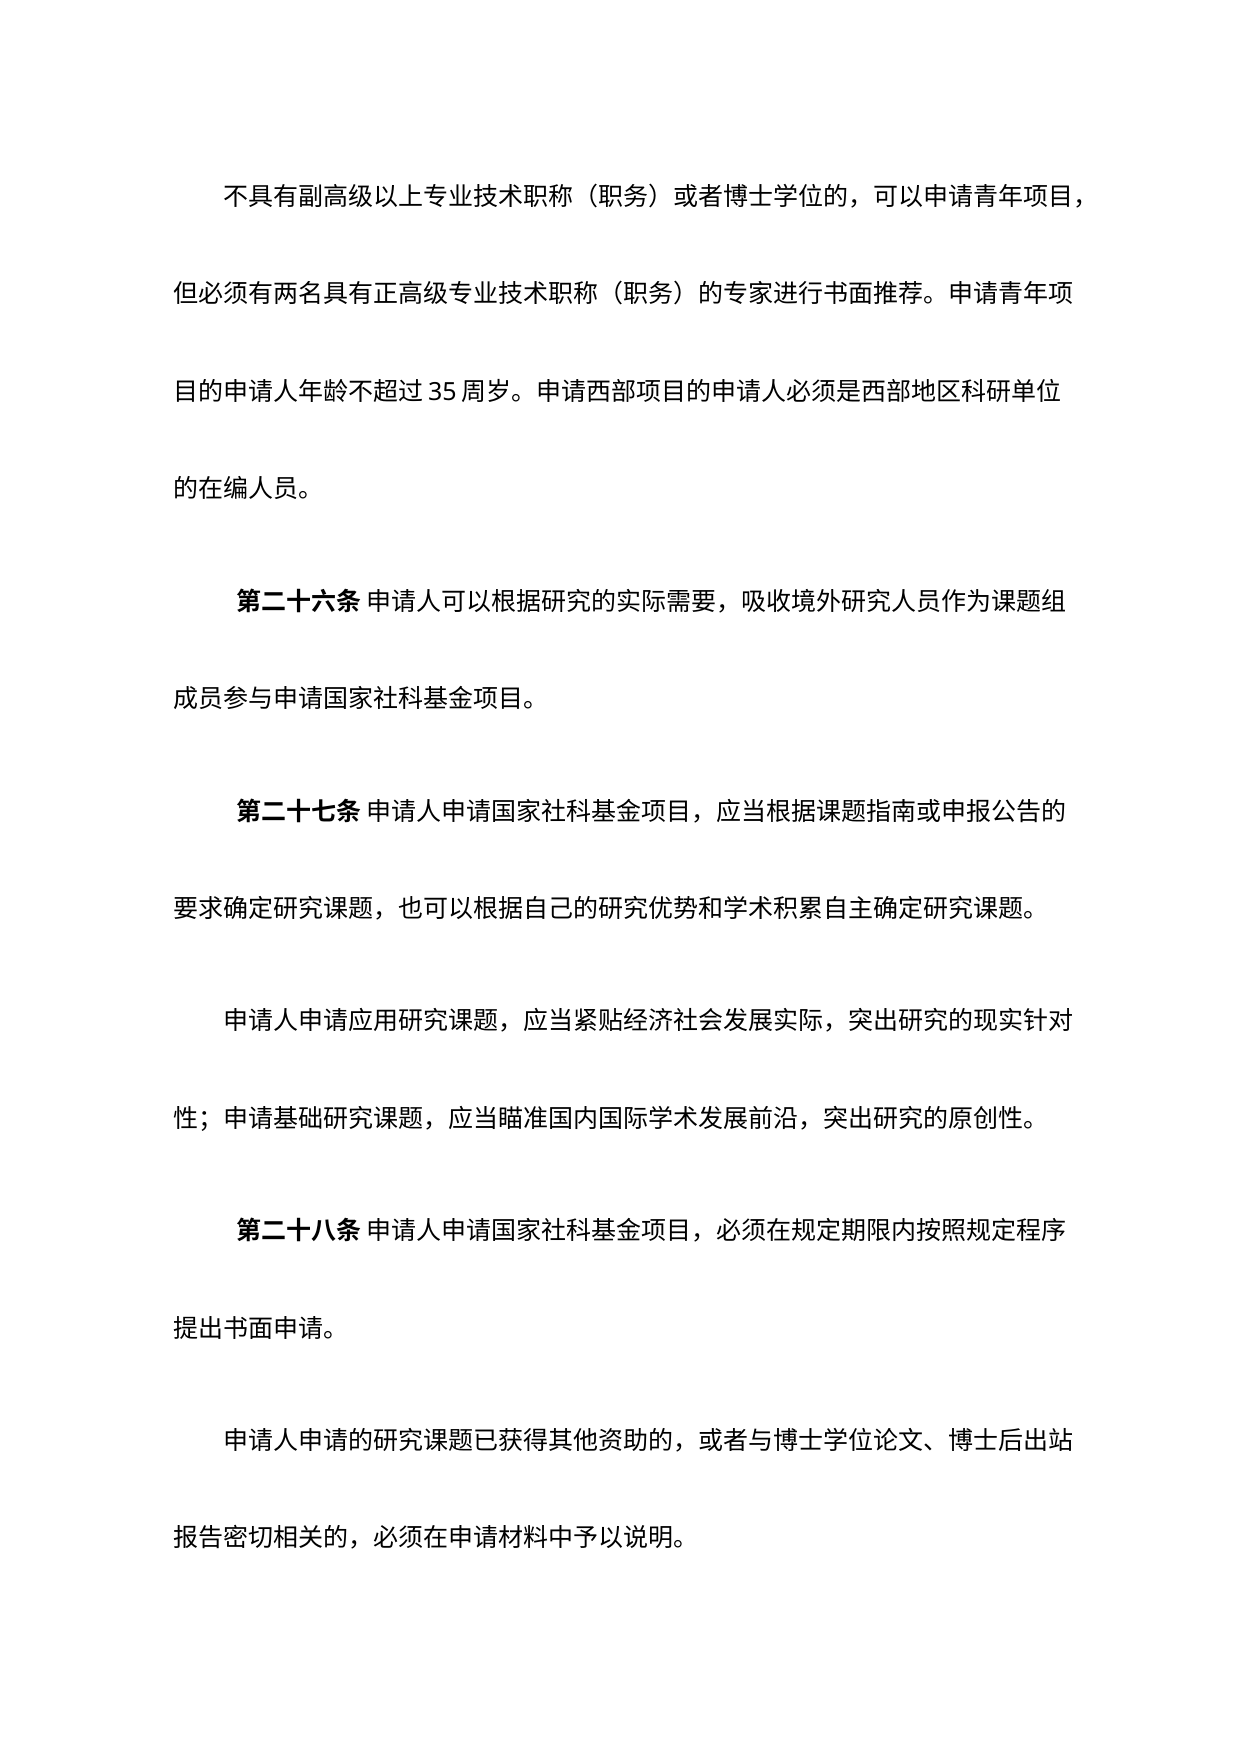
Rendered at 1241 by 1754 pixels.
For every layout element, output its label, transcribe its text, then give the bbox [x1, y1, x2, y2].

text 第二十七条 申请人申请国家社科基金项目，应当根据课题指南或申报公告的要求确定研究课题，也可以根据自己的研究优势和学术积累自主确定研究课题。 [173, 777, 1078, 939]
text 不具有副高级以上专业技术职称（职务）或者博士学位的，可以申请青年项目，但必须有两名具有正高级专业技术职称（职务）的专家进行书面推荐。申请青年项目的申请人年龄不超过35周岁。申请西部项目的申请人必须是西部地区科研单位的在编人员。 [173, 162, 1078, 519]
text 第二十六条 申请人可以根据研究的实际需要，吸收境外研究人员作为课题组成员参与申请国家社科基金项目。 [173, 567, 1078, 729]
text 申请人申请的研究课题已获得其他资助的，或者与博士学位论文、博士后出站报告密切相关的，必须在申请材料中予以说明。 [173, 1406, 1078, 1568]
text 申请人申请应用研究课题，应当紧贴经济社会发展实际，突出研究的现实针对性；申请基础研究课题，应当瞄准国内国际学术发展前沿，突出研究的原创性。 [173, 986, 1078, 1149]
text 第二十八条 申请人申请国家社科基金项目，必须在规定期限内按照规定程序提出书面申请。 [173, 1196, 1078, 1359]
